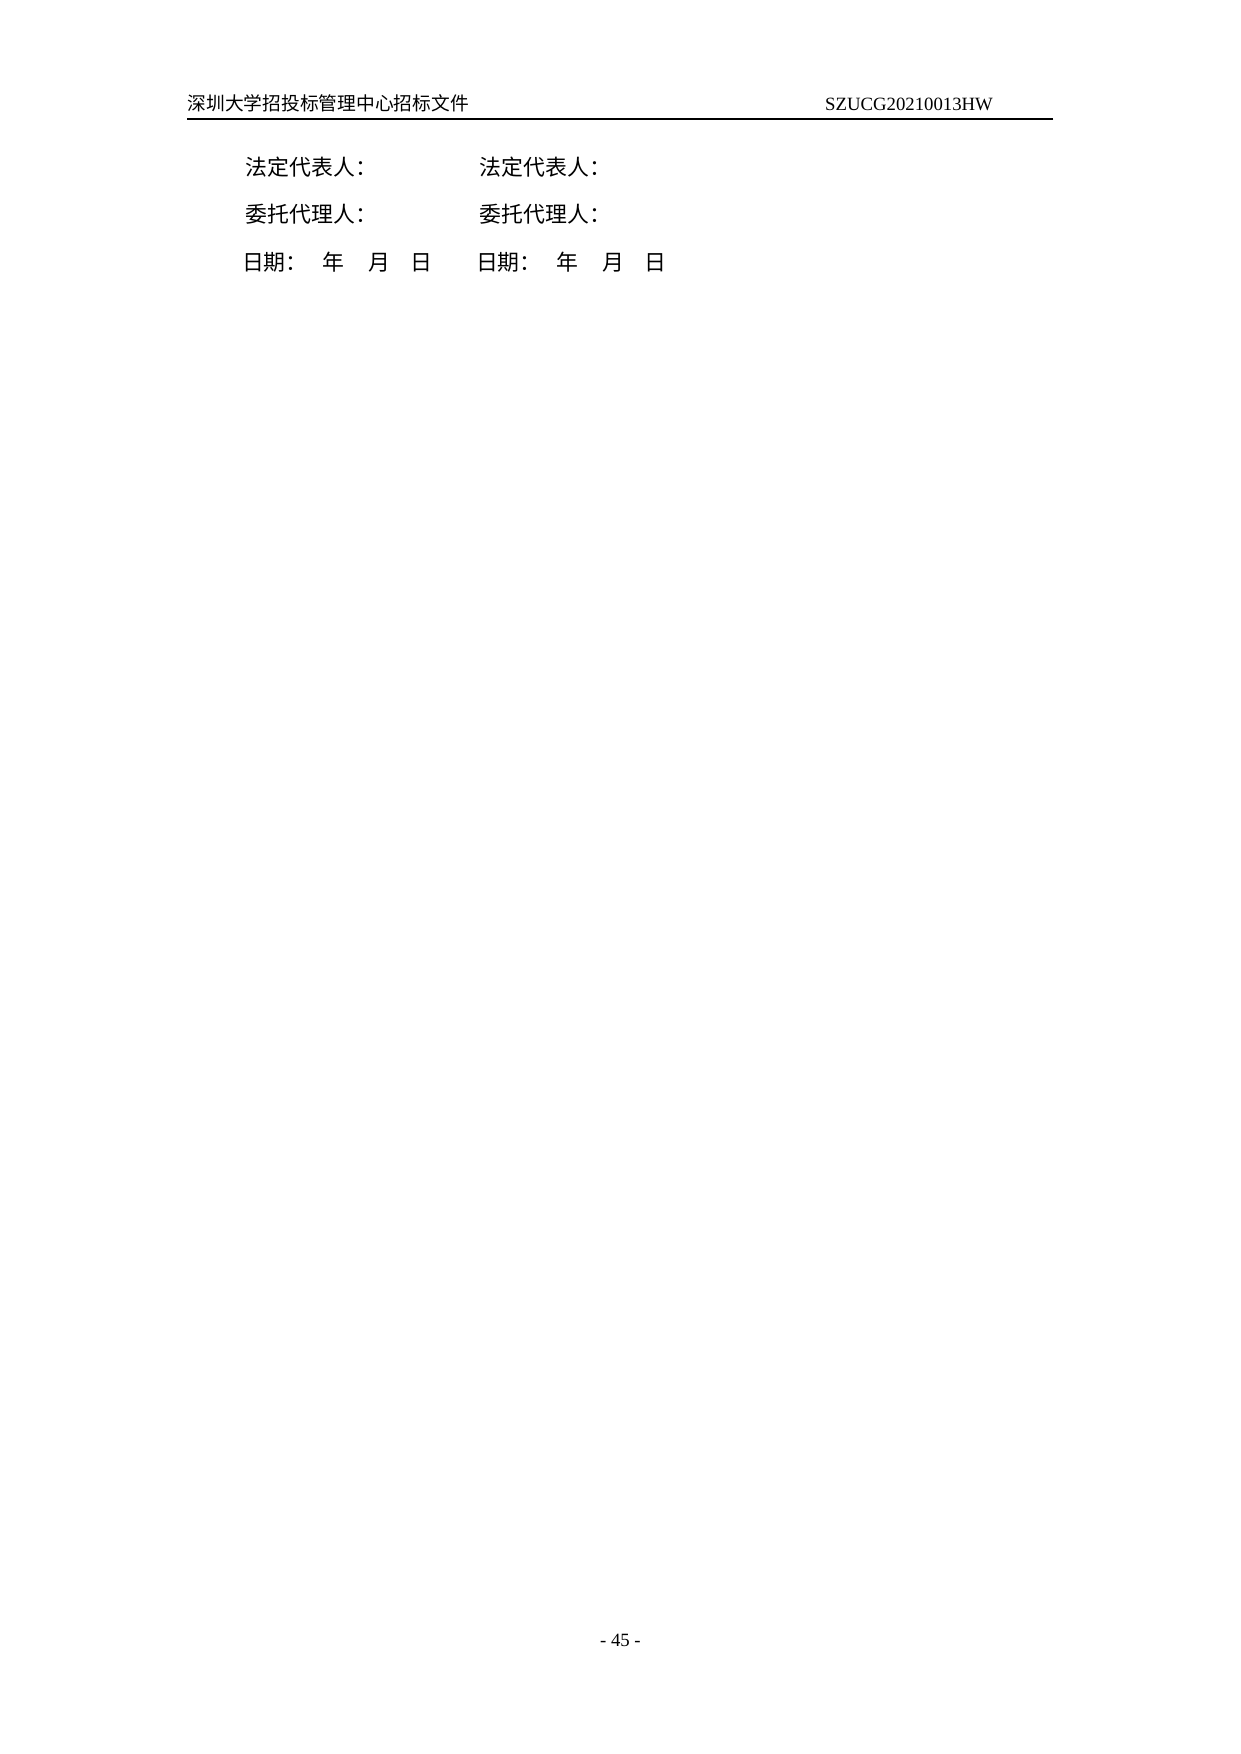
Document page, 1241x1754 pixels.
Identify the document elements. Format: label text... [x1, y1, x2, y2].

text 法定代表人： 法定代表人： [187, 150, 1053, 182]
text 委托代理人： 委托代理人： [187, 197, 1053, 229]
text 日期： 年 月 日 日期： 年 月 日 [187, 245, 1053, 277]
